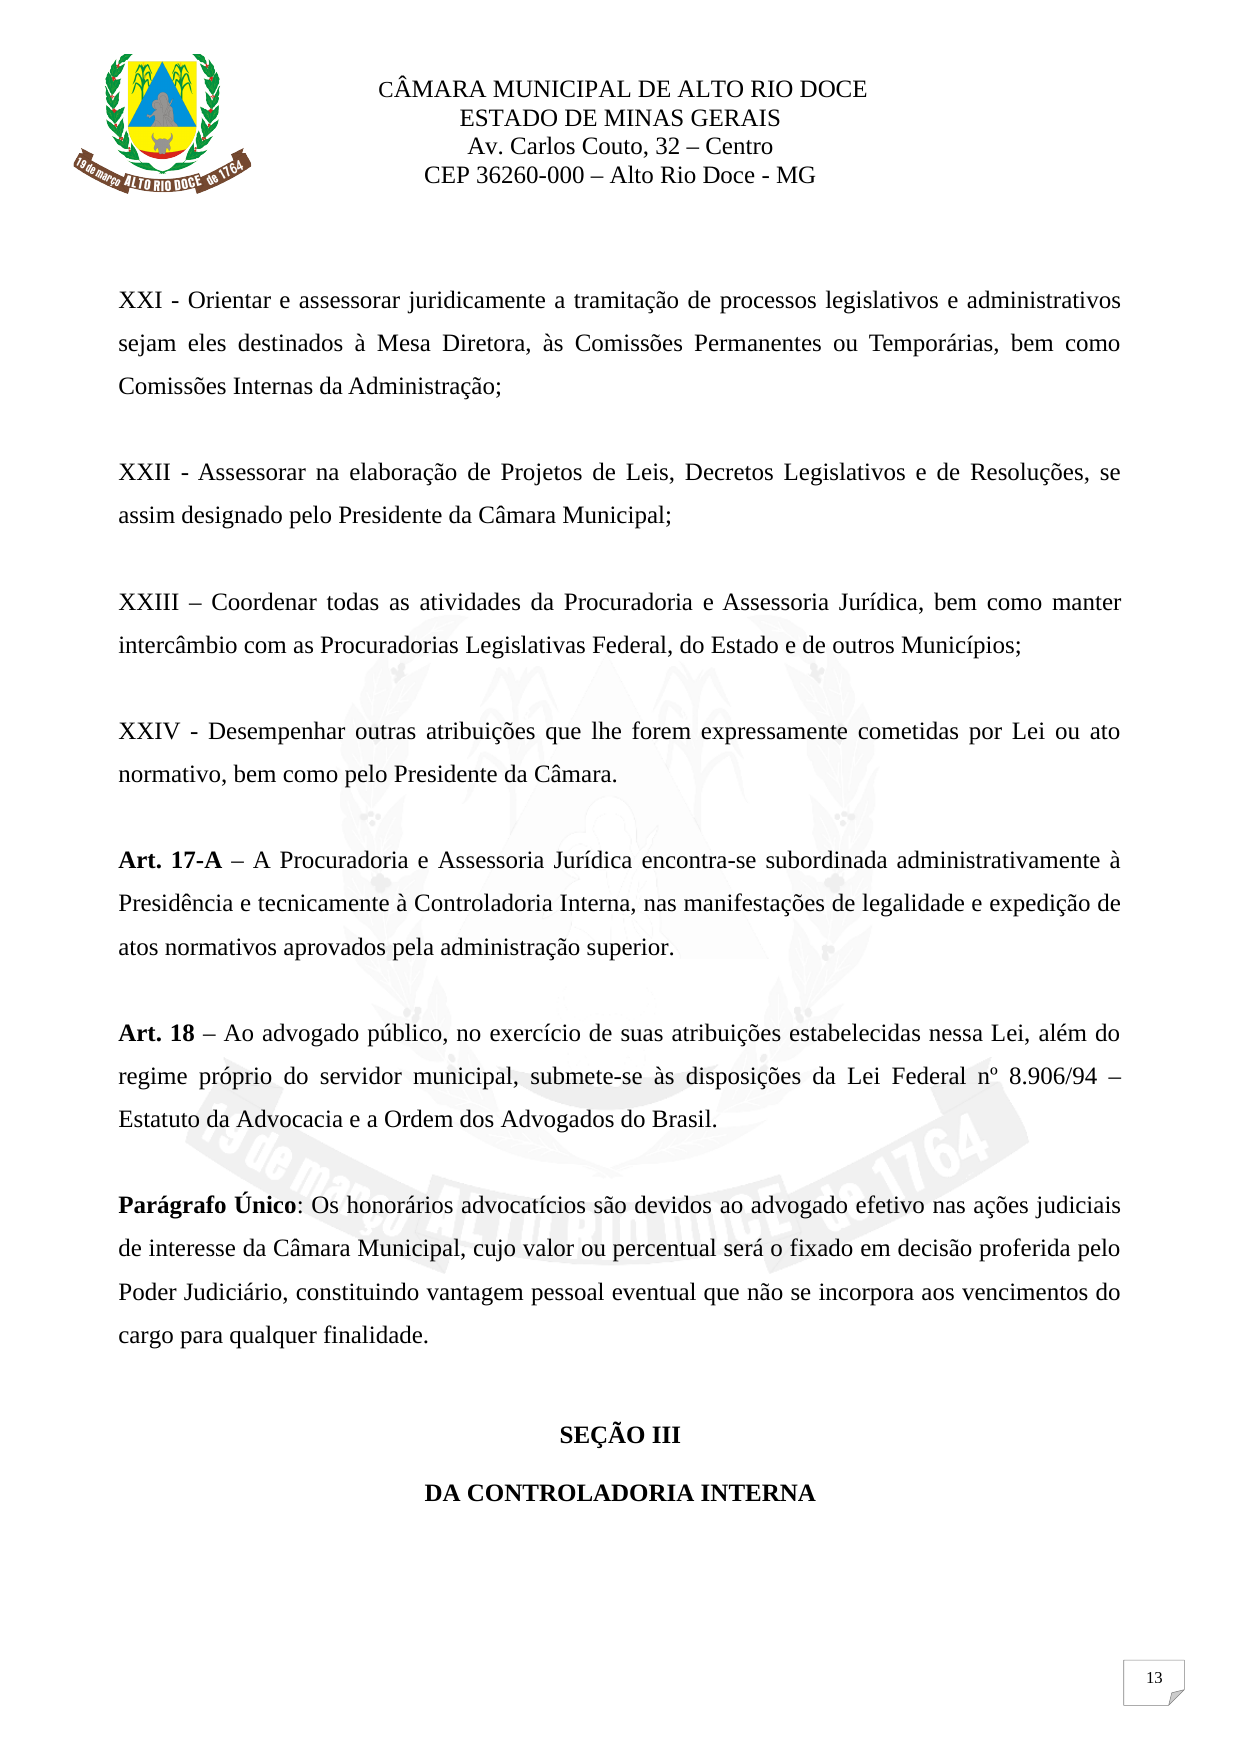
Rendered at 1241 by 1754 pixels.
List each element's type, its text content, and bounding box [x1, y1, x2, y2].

text XXIV - Desempenhar outras atribuições que lhe forem expressamente cometidas por Lei ou ato normativo, bem como pelo Presidente da Câmara. [118, 716, 1122, 788]
text SEÇÃO III [118, 1420, 1122, 1449]
text DA CONTROLADORIA INTERNA [118, 1478, 1122, 1507]
text XXIII – Coordenar todas as atividades da Procuradoria e Assessoria Jurídica, bem como manter intercâmbio com as Procuradorias Legislativas Federal, do Estado e de outros Municípios; [118, 587, 1122, 658]
text Parágrafo Único: Os honorários advocatícios são devidos ao advogado efetivo nas ações judiciais de interesse da Câmara Municipal, cujo valor ou percentual será o fixado em decisão proferida pelo Poder Judiciário, constituindo vantagem pessoal eventual que não se incorpora aos vencimentos do cargo para qualquer finalidade. [118, 1190, 1122, 1348]
text Art. 18 – Ao advogado público, no exercício de suas atribuições estabelecidas nessa Lei, além do regime próprio do servidor municipal, submete-se às disposições da Lei Federal nº 8.906/94 – Estatuto da Advocacia e a Ordem dos Advogados do Brasil. [118, 1018, 1122, 1133]
text XXI - Orientar e assessorar juridicamente a tramitação de processos legislativos e administrativos sejam eles destinados à Mesa Diretora, às Comissões Permanentes ou Temporárias, bem como Comissões Internas da Administração; [118, 285, 1122, 400]
text XXII - Assessorar na elaboração de Projetos de Leis, Decretos Legislativos e de Resoluções, se assim designado pelo Presidente da Câmara Municipal; [118, 457, 1122, 529]
picture [73, 54, 252, 194]
text Art. 17-A – A Procuradoria e Assessoria Jurídica encontra-se subordinada administrativamente à Presidência e tecnicamente à Controladoria Interna, nas manifestações de legalidade e expedição de atos normativos aprovados pela administração superior. [118, 845, 1122, 960]
